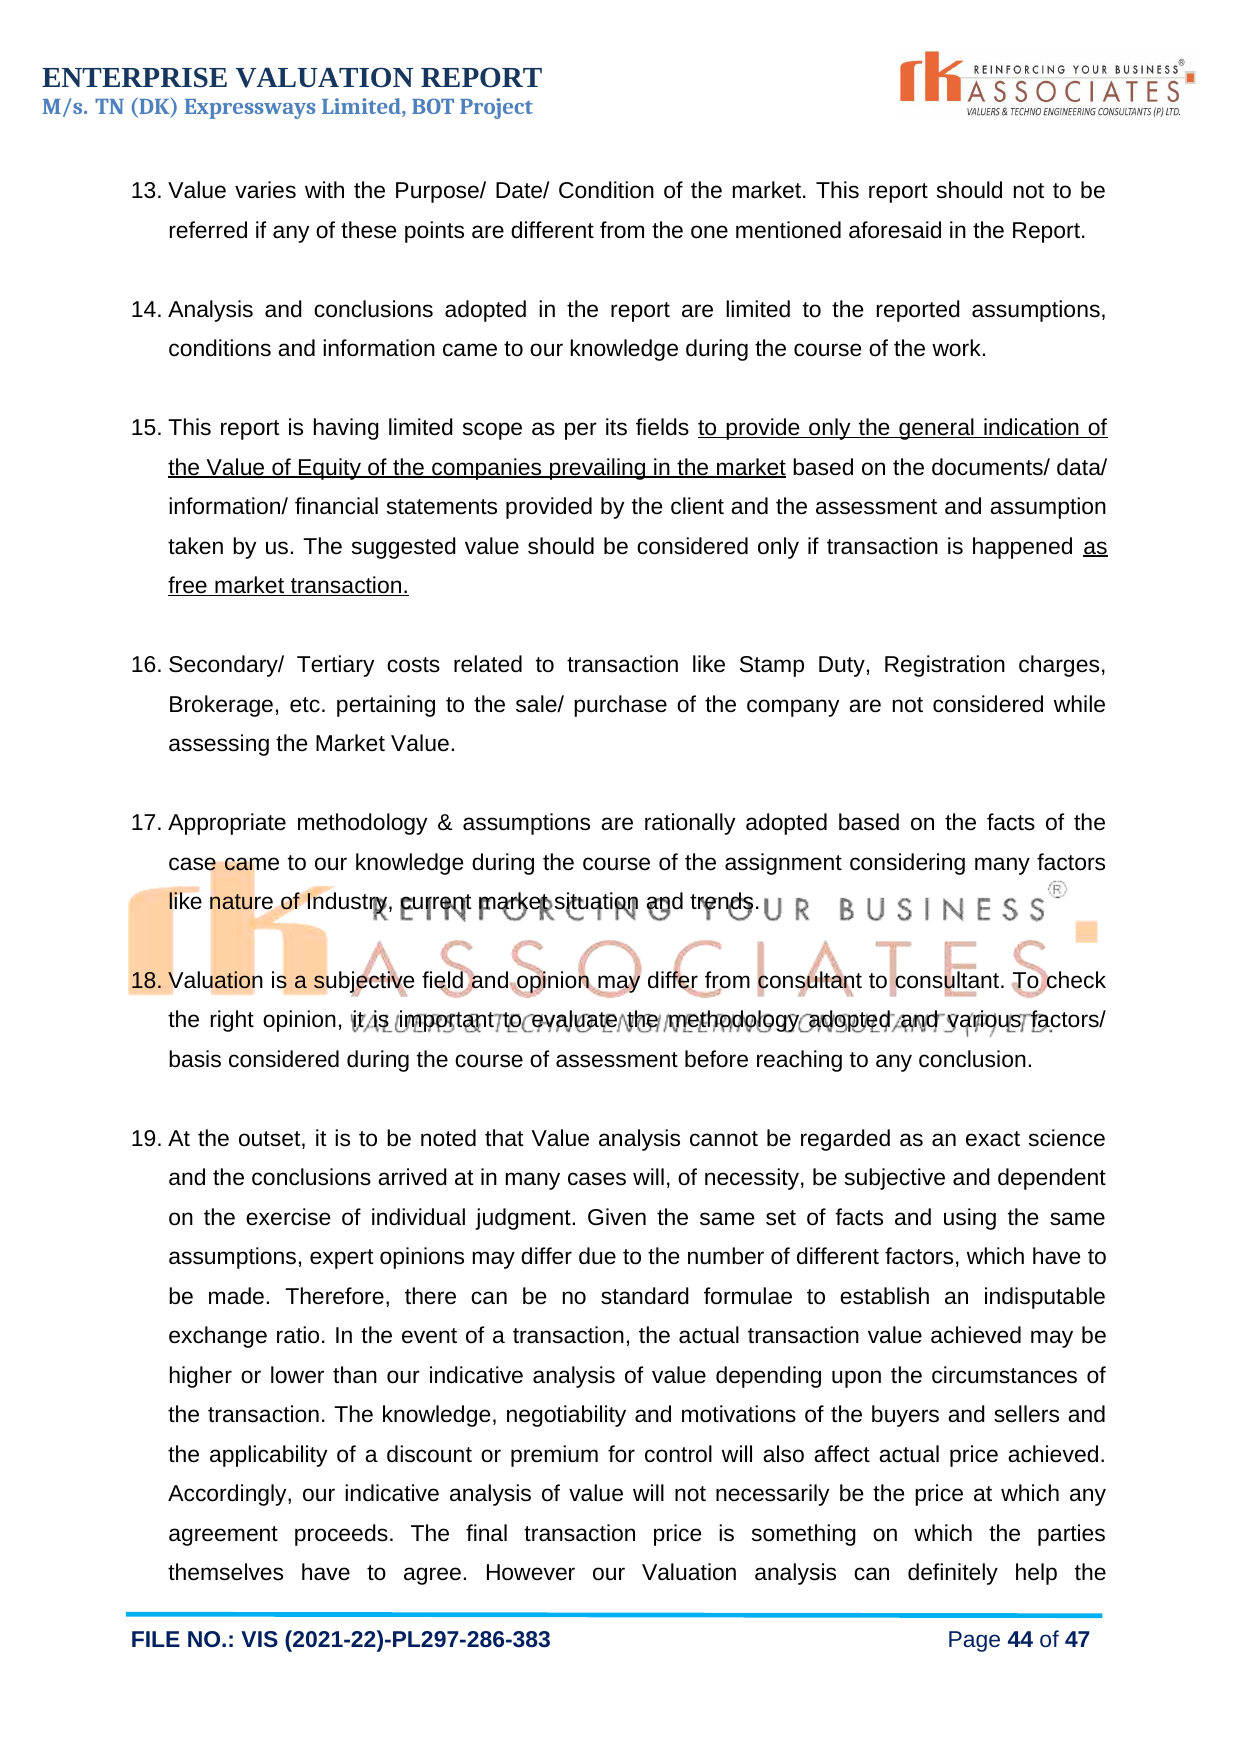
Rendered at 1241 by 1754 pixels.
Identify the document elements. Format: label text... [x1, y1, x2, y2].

picture [128, 860, 1106, 1039]
list Appropriate methodology & assumptions are rationally adopted based on the facts of the case came to our knowledge during the course of the assignment considering many factors like nature of Industry, current market situation and trends. [131, 809, 1107, 914]
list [131, 1125, 1107, 1586]
list Valuation is a subjective field and opinion may differ from consultant to consultant. To check the right opinion, it is important to evaluate the methodology adopted and various factors/ basis considered during the course of assessment before reaching to any conclusion. [131, 967, 1107, 1072]
picture [900, 51, 1196, 117]
list This report is having limited scope as per its fields to provide only the general indication of the Value of Equity of the companies prevailing in the market based on the documents/ data/ information/ financial statements provided by the client and the assessment and assumption taken by us. The suggested value should be considered only if transaction is happened as free market transaction. [131, 414, 1107, 598]
list Analysis and conclusions adopted in the report are limited to the reported assumptions, conditions and information came to our knowledge during the course of the work. [131, 296, 1107, 362]
list Secondary/ Tertiary costs related to transaction like Stamp Duty, Registration charges, Brokerage, etc. pertaining to the sale/ purchase of the company are not considered while assessing the Market Value. [131, 651, 1107, 756]
list Value varies with the Purpose/ Date/ Condition of the market. This report should not to be referred if any of these points are different from the one mentioned aforesaid in the Report. [131, 177, 1107, 243]
